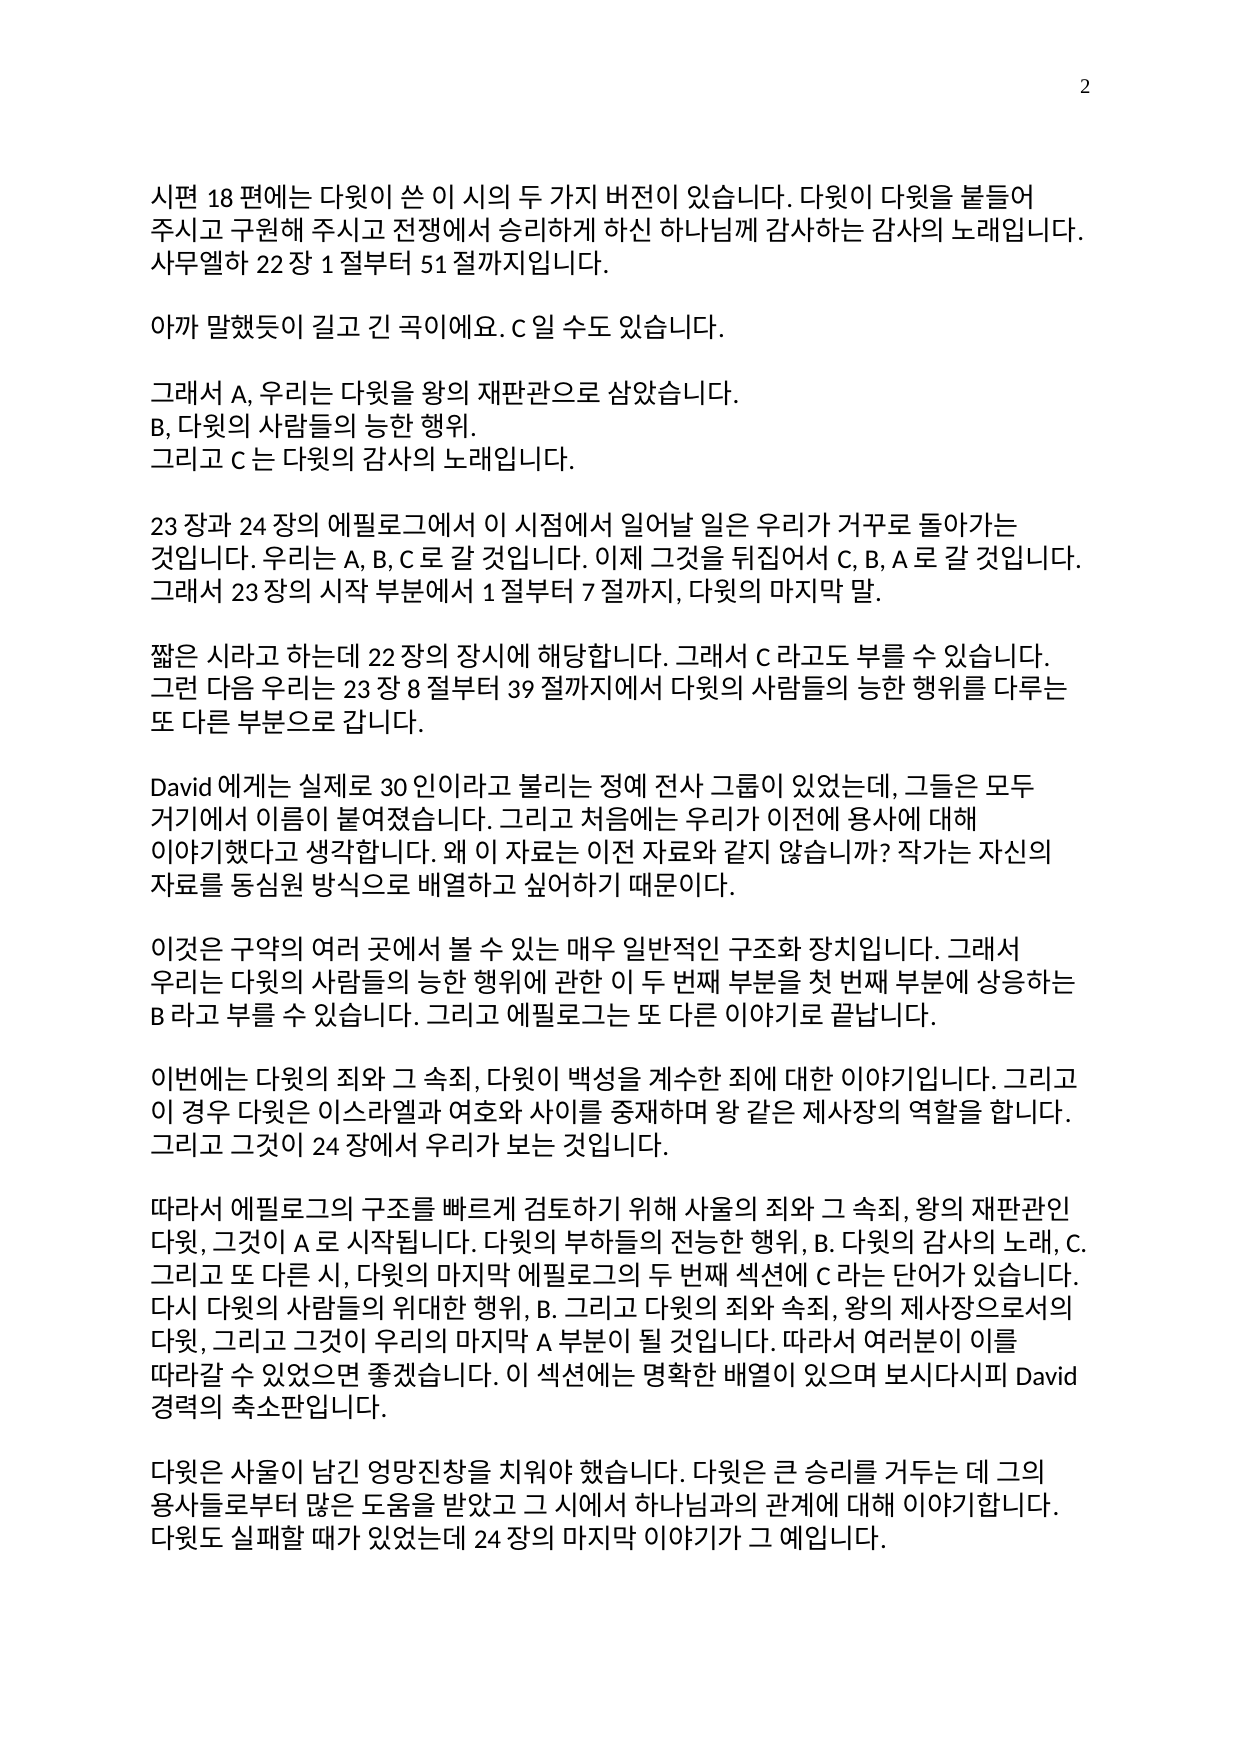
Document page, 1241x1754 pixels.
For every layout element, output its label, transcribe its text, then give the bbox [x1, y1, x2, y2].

text 그래서 A, 우리는 다윗을 왕의 재판관으로 삼았습니다. [150, 377, 1090, 410]
text 따라서 에필로그의 구조를 빠르게 검토하기 위해 사울의 죄와 그 속죄, 왕의 재판관인 다윗, 그것이 A로 시작됩니다. 다윗의 부하들의 전능한 행위, B. 다윗의 감사의 노래, C. 그리고 또 다른 시, 다윗의 마지막 에필로그의 두 번째 섹션에 C라는 단어가 있습니다. 다시 다윗의 사람들의 위대한 행위, B. 그리고 다윗의 죄와 속죄, 왕의 제사장으로서의 다윗, 그리고 그것이 우리의 마지막 A 부분이 될 것입니다. 따라서 여러분이 이를 따라갈 수 있었으면 좋겠습니다. 이 섹션에는 명확한 배열이 있으며 보시다시피 David 경력의 축소판입니다. [150, 1193, 1090, 1425]
text 이것은 구약의 여러 곳에서 볼 수 있는 매우 일반적인 구조화 장치입니다. 그래서 우리는 다윗의 사람들의 능한 행위에 관한 이 두 번째 부분을 첫 번째 부분에 상응하는 B라고 부를 수 있습니다. 그리고 에필로그는 또 다른 이야기로 끝납니다. [150, 933, 1090, 1032]
text David에게는 실제로 30인이라고 불리는 정예 전사 그룹이 있었는데, 그들은 모두 거기에서 이름이 붙여졌습니다. 그리고 처음에는 우리가 이전에 용사에 대해 이야기했다고 생각합니다. 왜 이 자료는 이전 자료와 같지 않습니까? 작가는 자신의 자료를 동심원 방식으로 배열하고 싶어하기 때문이다. [150, 770, 1090, 902]
text 그리고 C는 다윗의 감사의 노래입니다. [150, 443, 1090, 476]
text 23장과 24장의 에필로그에서 이 시점에서 일어날 일은 우리가 거꾸로 돌아가는 것입니다. 우리는 A, B, C로 갈 것입니다. 이제 그것을 뒤집어서 C, B, A로 갈 것입니다. 그래서 23장의 시작 부분에서 1절부터 7절까지, 다윗의 마지막 말. [150, 509, 1090, 608]
text 짧은 시라고 하는데 22장의 장시에 해당합니다. 그래서 C라고도 부를 수 있습니다. 그런 다음 우리는 23장 8절부터 39절까지에서 다윗의 사람들의 능한 행위를 다루는 또 다른 부분으로 갑니다. [150, 640, 1090, 739]
text B, 다윗의 사람들의 능한 행위. [150, 410, 1090, 443]
text 아까 말했듯이 길고 긴 곡이에요. C일 수도 있습니다. [150, 311, 1090, 344]
text 시편 18편에는 다윗이 쓴 이 시의 두 가지 버전이 있습니다. 다윗이 다윗을 붙들어 주시고 구원해 주시고 전쟁에서 승리하게 하신 하나님께 감사하는 감사의 노래입니다. 사무엘하 22장 1절부터 51절까지입니다. [150, 181, 1090, 280]
text 다윗은 사울이 남긴 엉망진창을 치워야 했습니다. 다윗은 큰 승리를 거두는 데 그의 용사들로부터 많은 도움을 받았고 그 시에서 하나님과의 관계에 대해 이야기합니다. 다윗도 실패할 때가 있었는데 24장의 마지막 이야기가 그 예입니다. [150, 1456, 1090, 1555]
text 이번에는 다윗의 죄와 그 속죄, 다윗이 백성을 계수한 죄에 대한 이야기입니다. 그리고 이 경우 다윗은 이스라엘과 여호와 사이를 중재하며 왕 같은 제사장의 역할을 합니다. 그리고 그것이 24장에서 우리가 보는 것입니다. [150, 1063, 1090, 1162]
